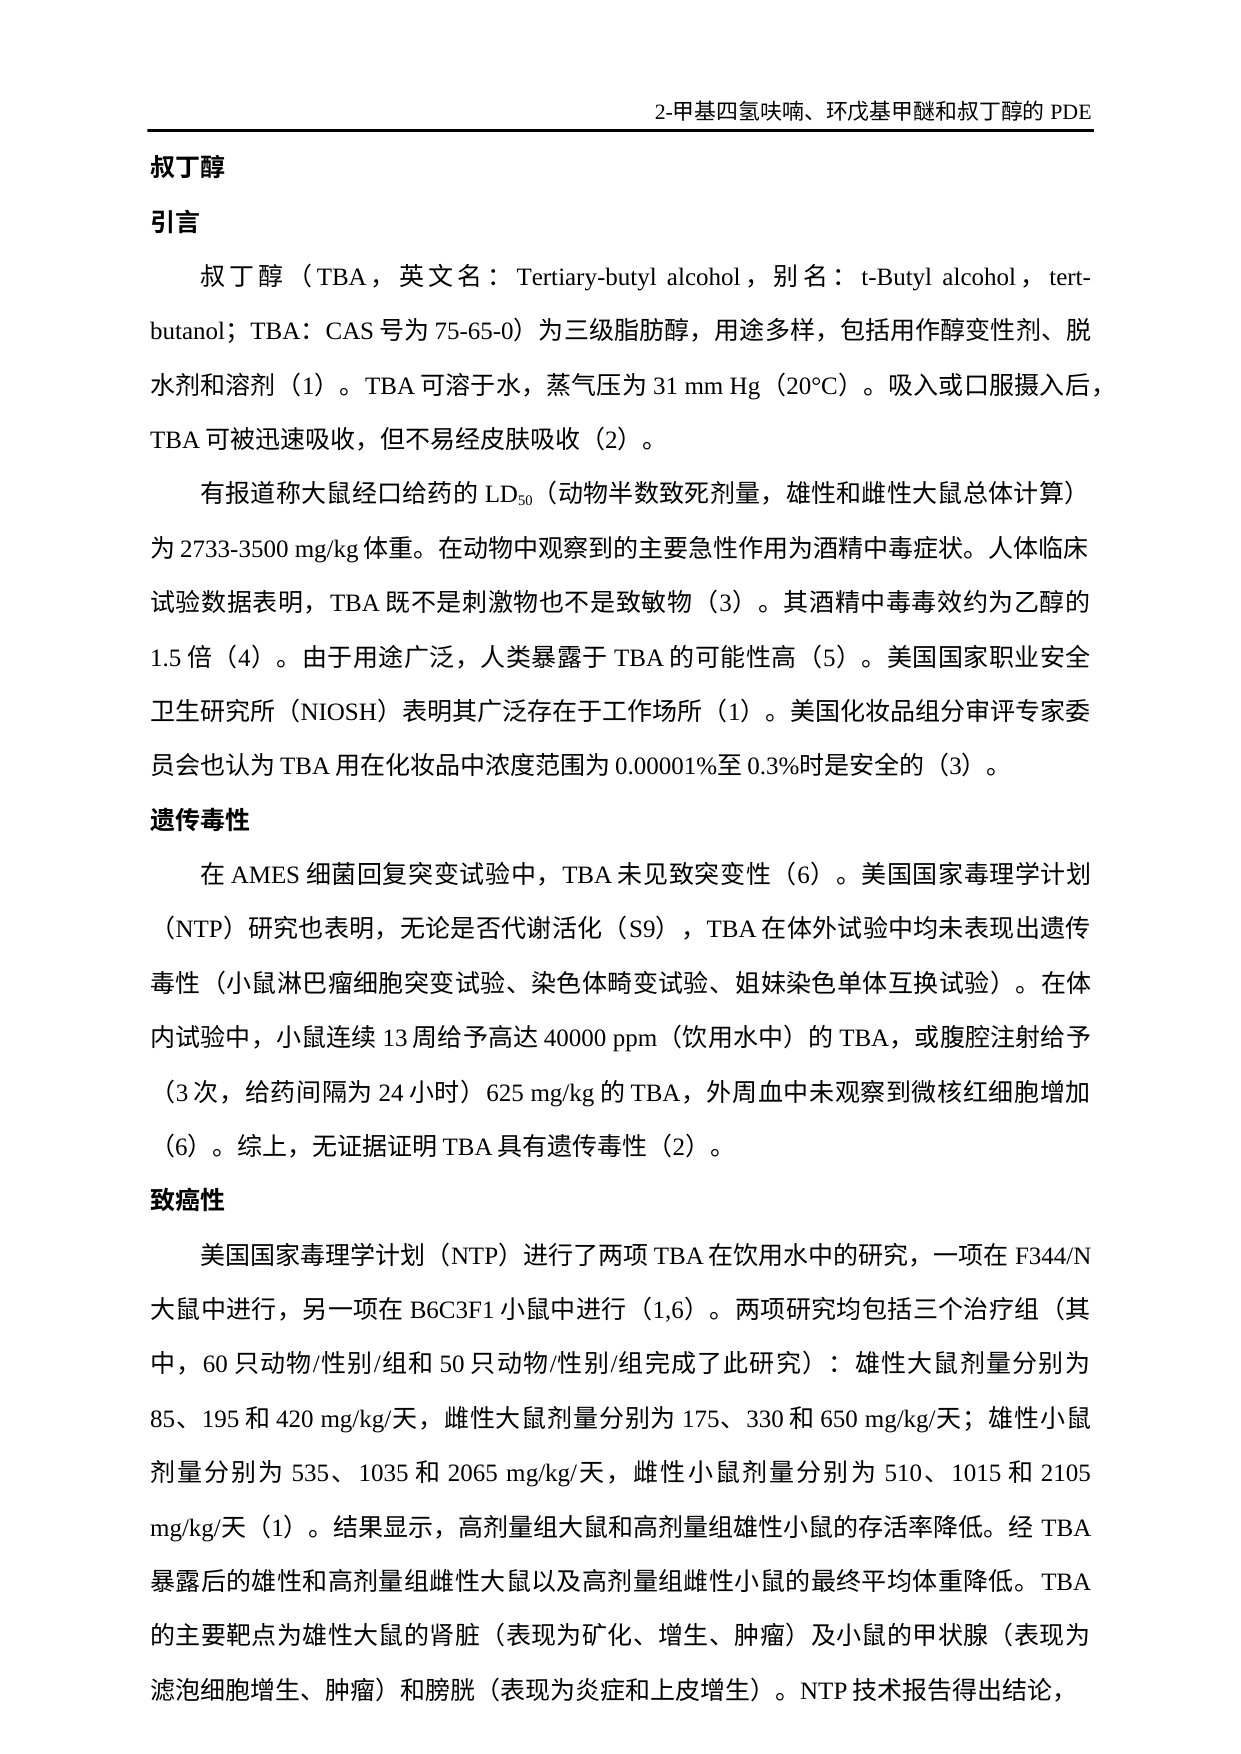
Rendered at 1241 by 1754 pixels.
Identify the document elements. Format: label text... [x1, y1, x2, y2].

text 美国国家毒理学计划（NTP）进行了两项TBA在饮用水中的研究，一项在F344/N大鼠中进行，另一项在B6C3F1小鼠中进行（1,6）。两项研究均包括三个治疗组（其中，60只动物/性别/组和50只动物/性别/组完成了此研究）：雄性大鼠剂量分别为85、195和420 mg/kg/天，雌性大鼠剂量分别为175、330和650 mg/kg/天；雄性小鼠剂量分别为535、1035和2065 mg/kg/天，雌性小鼠剂量分别为510、1015和2105 mg/kg/天（1）。结果显示，高剂量组大鼠和高剂量组雄性小鼠的存活率降低。经TBA暴露后的雄性和高剂量组雌性大鼠以及高剂量组雌性小鼠的最终平均体重降低。TBA的主要靶点为雄性大鼠的肾脏（表现为矿化、增生、肿瘤）及小鼠的甲状腺（表现为滤泡细胞增生、肿瘤）和膀胱（表现为炎症和上皮增生）。NTP技术报告得出结论， [150, 1235, 1091, 1706]
text 2-甲基四氢呋喃、环戊基甲醚和叔丁醇的 PDE [150, 100, 1091, 125]
text 引言 [150, 202, 1091, 238]
text 致癌性 [150, 1181, 1091, 1217]
text 叔丁醇（TBA，英文名：Tertiary-butyl alcohol，别名：t-Butyl alcohol，tert-butanol；TBA：CAS号为75-65-0）为三级脂肪醇，用途多样，包括用作醇变性剂、脱水剂和溶剂（1）。TBA可溶于水，蒸气压为31 mm Hg（20°C）。吸入或口服摄入后，TBA可被迅速吸收，但不易经皮肤吸收（2）。 [150, 256, 1091, 456]
text 有报道称大鼠经口给药的LD50（动物半数致死剂量，雄性和雌性大鼠总体计算）为2733-3500 mg/kg体重。在动物中观察到的主要急性作用为酒精中毒症状。人体临床试验数据表明，TBA既不是刺激物也不是致敏物（3）。其酒精中毒毒效约为乙醇的1.5倍（4）。由于用途广泛，人类暴露于TBA的可能性高（5）。美国国家职业安全卫生研究所（NIOSH）表明其广泛存在于工作场所（1）。美国化妆品组分审评专家委员会也认为TBA用在化妆品中浓度范围为0.00001%至0.3%时是安全的（3）。 [150, 474, 1091, 782]
text 遗传毒性 [150, 800, 1091, 836]
text 在AMES细菌回复突变试验中，TBA未见致突变性（6）。美国国家毒理学计划（NTP）研究也表明，无论是否代谢活化（S9），TBA在体外试验中均未表现出遗传毒性（小鼠淋巴瘤细胞突变试验、染色体畸变试验、姐妹染色单体互换试验）。在体内试验中，小鼠连续13周给予高达40000 ppm（饮用水中）的TBA，或腹腔注射给予（3次，给药间隔为24小时）625 mg/kg的TBA，外周血中未观察到微核红细胞增加（6）。综上，无证据证明TBA具有遗传毒性（2）。 [150, 854, 1091, 1163]
text 叔丁醇 [150, 148, 1091, 184]
